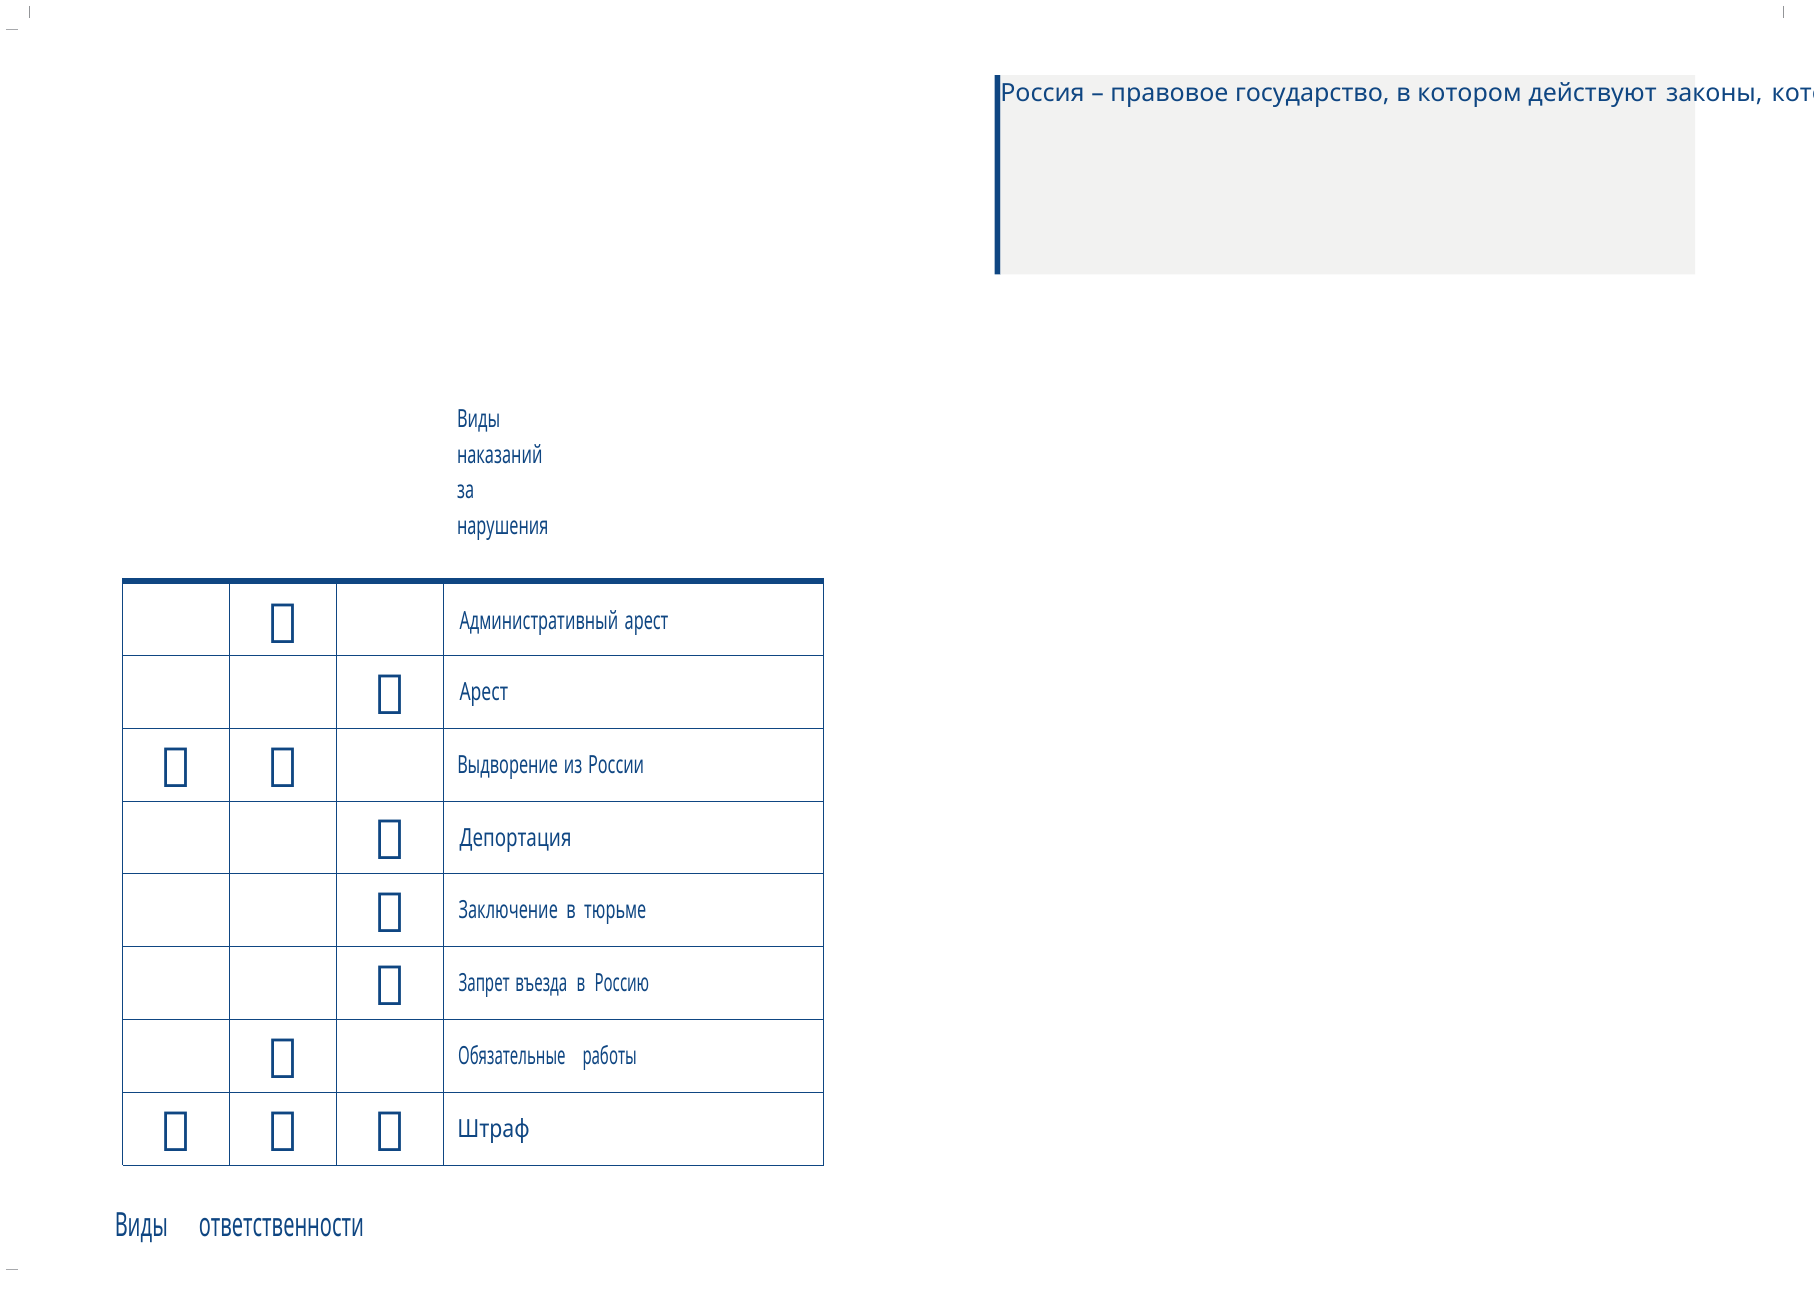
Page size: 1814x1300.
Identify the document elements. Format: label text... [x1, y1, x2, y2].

table_cell Депортация [444, 802, 823, 873]
table_cell  [230, 729, 336, 801]
table_header  [230, 584, 336, 655]
table_cell Выдворение из России [444, 729, 823, 801]
table_cell Арест [444, 656, 823, 728]
table_cell  [337, 947, 443, 1019]
table_cell  [337, 1093, 443, 1164]
table_cell  [337, 802, 443, 873]
table_cell  [337, 874, 443, 946]
table_header [123, 584, 229, 655]
text Виды наказаний за нарушения [457, 401, 550, 542]
table_cell [123, 947, 229, 1019]
table_cell Заключение в тюрьме [444, 874, 823, 946]
table_cell  [230, 1020, 336, 1092]
table_cell [230, 802, 336, 873]
table_cell  [123, 729, 229, 801]
table_header Административный арест [444, 584, 823, 655]
table_cell [230, 656, 336, 728]
table_cell [123, 874, 229, 946]
table_header [337, 584, 443, 655]
table_cell [123, 1020, 229, 1092]
table_cell [230, 947, 336, 1019]
table_cell [123, 656, 229, 728]
table_cell  [230, 1093, 336, 1164]
table_cell  [337, 656, 443, 728]
table_cell Обязательные работы [444, 1020, 823, 1092]
table_cell [337, 729, 443, 801]
table_cell [123, 802, 229, 873]
table_cell Штраф [444, 1093, 823, 1164]
table_cell [230, 874, 336, 946]
table_cell Запрет въезда в Россию [444, 947, 823, 1019]
table_cell  [123, 1093, 229, 1164]
table_cell [337, 1020, 443, 1092]
